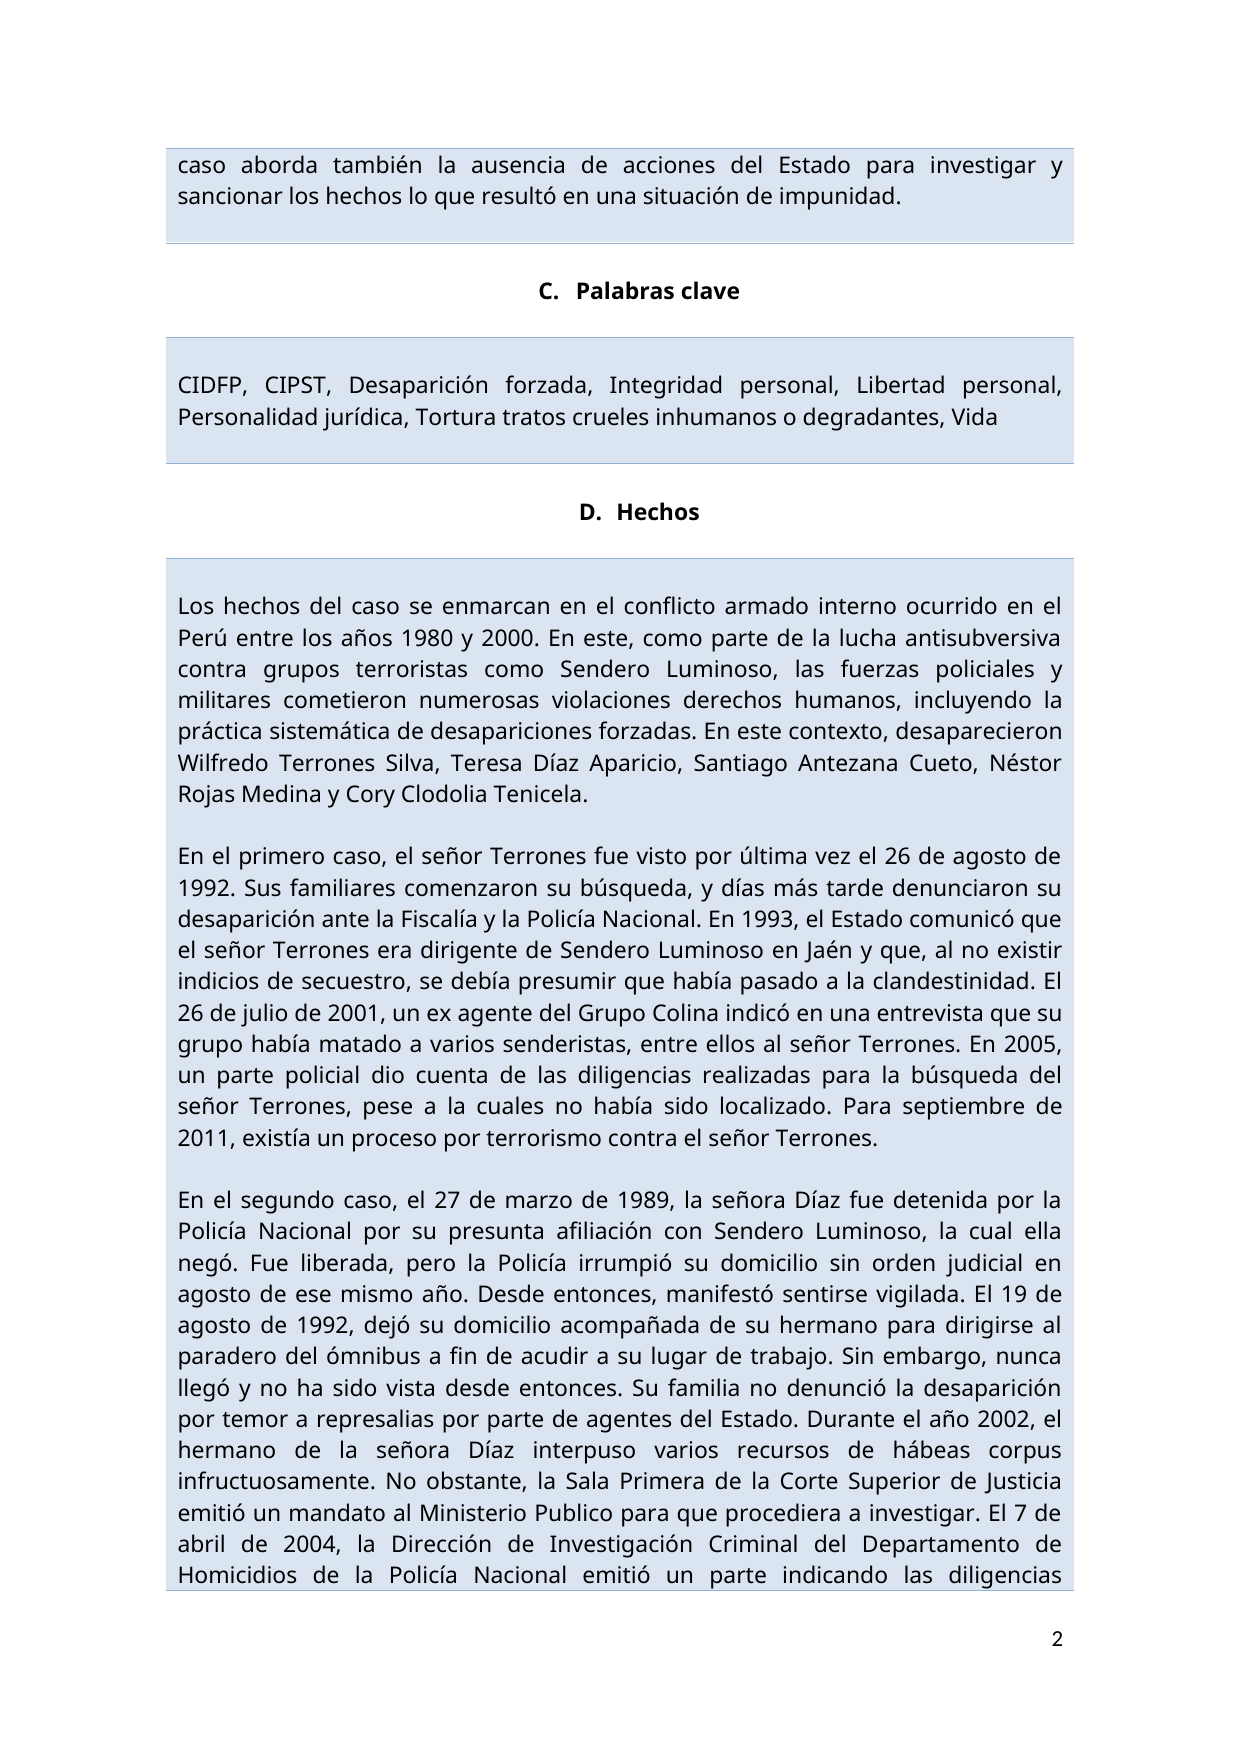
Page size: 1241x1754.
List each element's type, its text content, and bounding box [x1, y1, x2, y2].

table_cell Hechos [166, 464, 1074, 558]
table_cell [166, 559, 1074, 1590]
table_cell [166, 149, 1074, 242]
table_cell Palabras clave [166, 244, 1074, 337]
table_cell CIDFP, CIPST, Desaparición forzada, Integridad personal, Libertad personal, Personalidad jurídica, Tortura tratos crueles inhumanos o degradantes, Vida [166, 338, 1074, 463]
